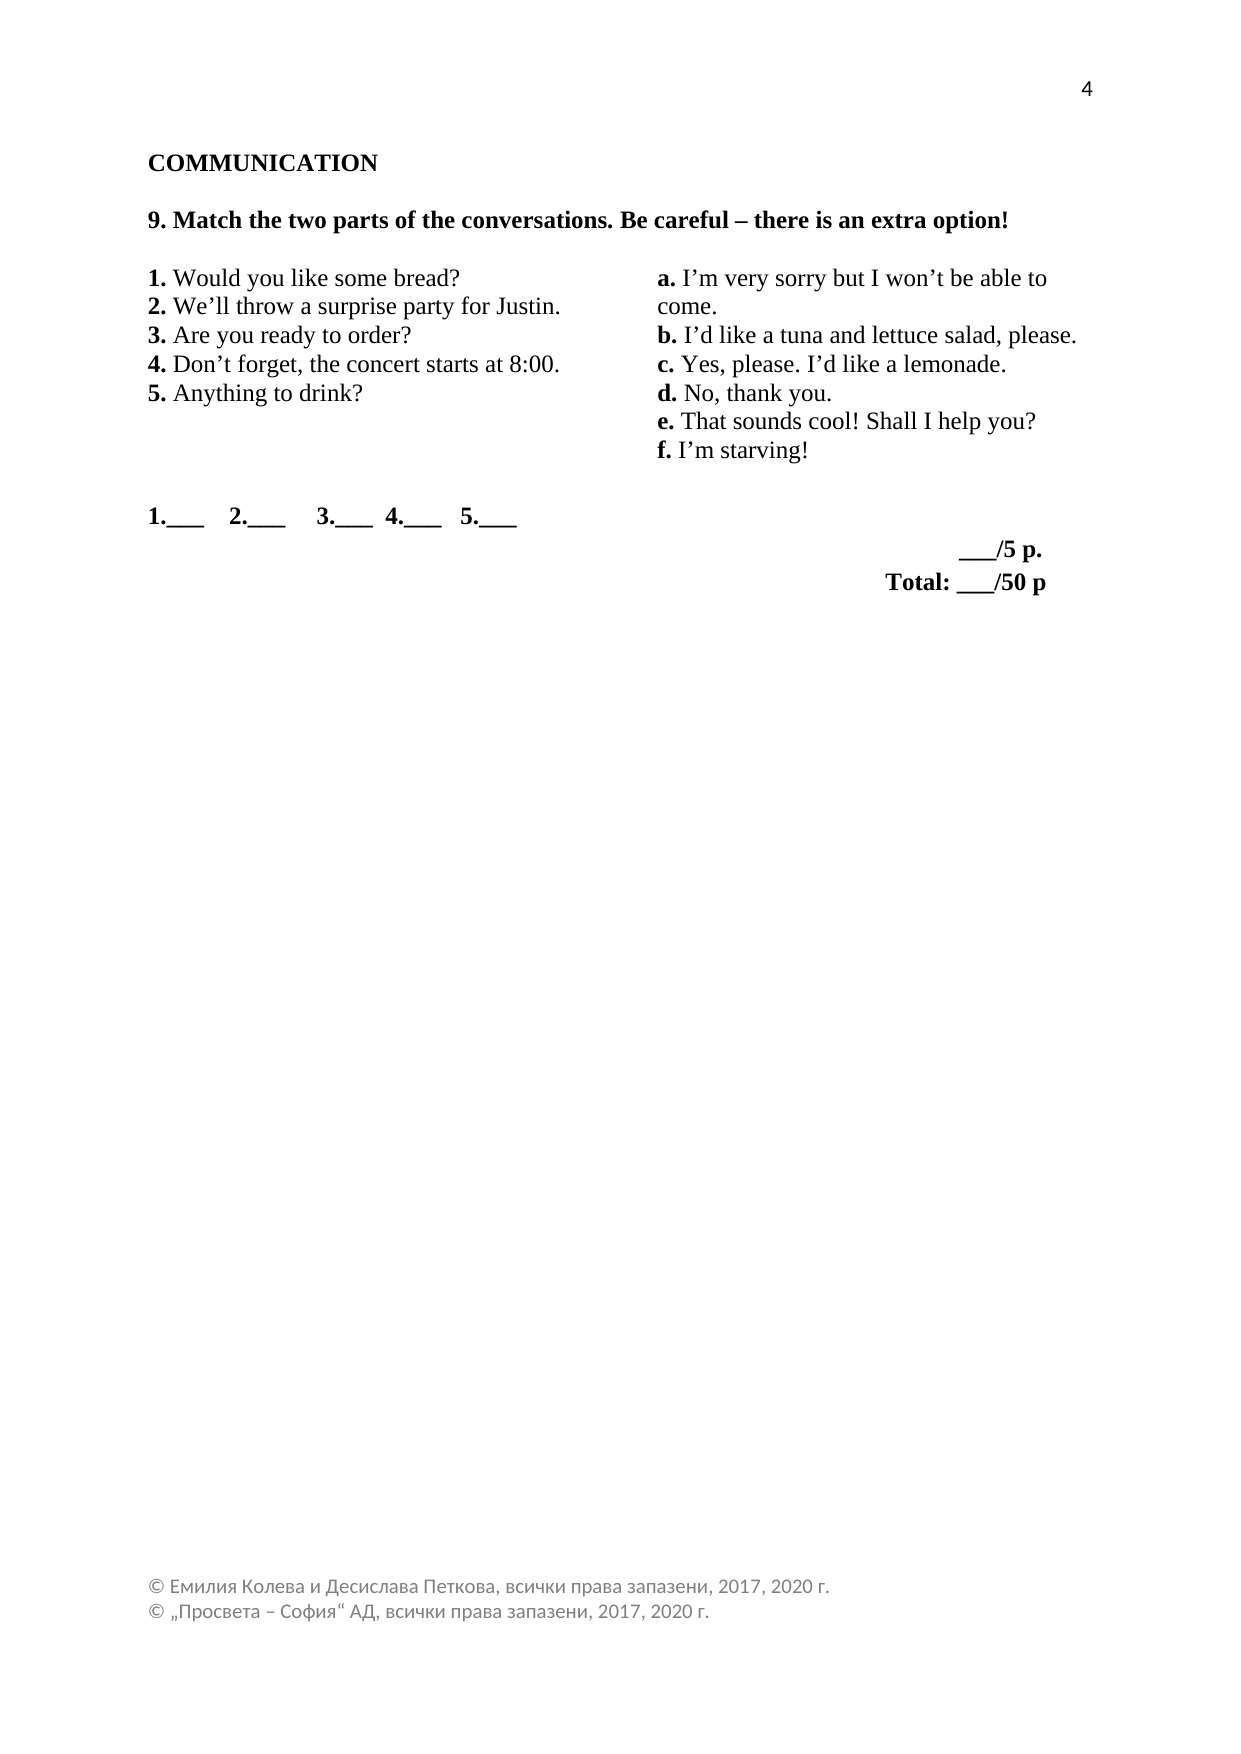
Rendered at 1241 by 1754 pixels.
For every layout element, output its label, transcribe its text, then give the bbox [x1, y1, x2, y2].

text 5. Anything to drink? [148, 378, 583, 406]
text Total: ___/50 p [811, 567, 1093, 596]
text 1.___ 2.___ 3.___ 4.___ 5.___ [148, 501, 1093, 530]
text c. Yes, please. I’d like a lemonade. [657, 349, 1093, 378]
text d. No, thank you. [657, 378, 1093, 406]
text 9. Match the two parts of the conversations. Be careful – there is an extra option! [148, 205, 1093, 234]
text 2. We’ll throw a surprise party for Justin. [148, 291, 583, 320]
text 3. Are you ready to order? [148, 320, 583, 349]
text 1. Would you like some bread? [148, 263, 583, 291]
text e. That sounds cool! Shall I help you? [657, 406, 1093, 435]
text ___/5 p. [885, 534, 1093, 563]
text COMMUNICATION [148, 148, 1093, 176]
text a. I’m very sorry but I won’t be able to come. [657, 263, 1093, 320]
text 4. Don’t forget, the concert starts at 8:00. [148, 349, 583, 378]
text f. I’m starving! [657, 435, 1093, 464]
text b. I’d like a tuna and lettuce salad, please. [657, 320, 1093, 349]
